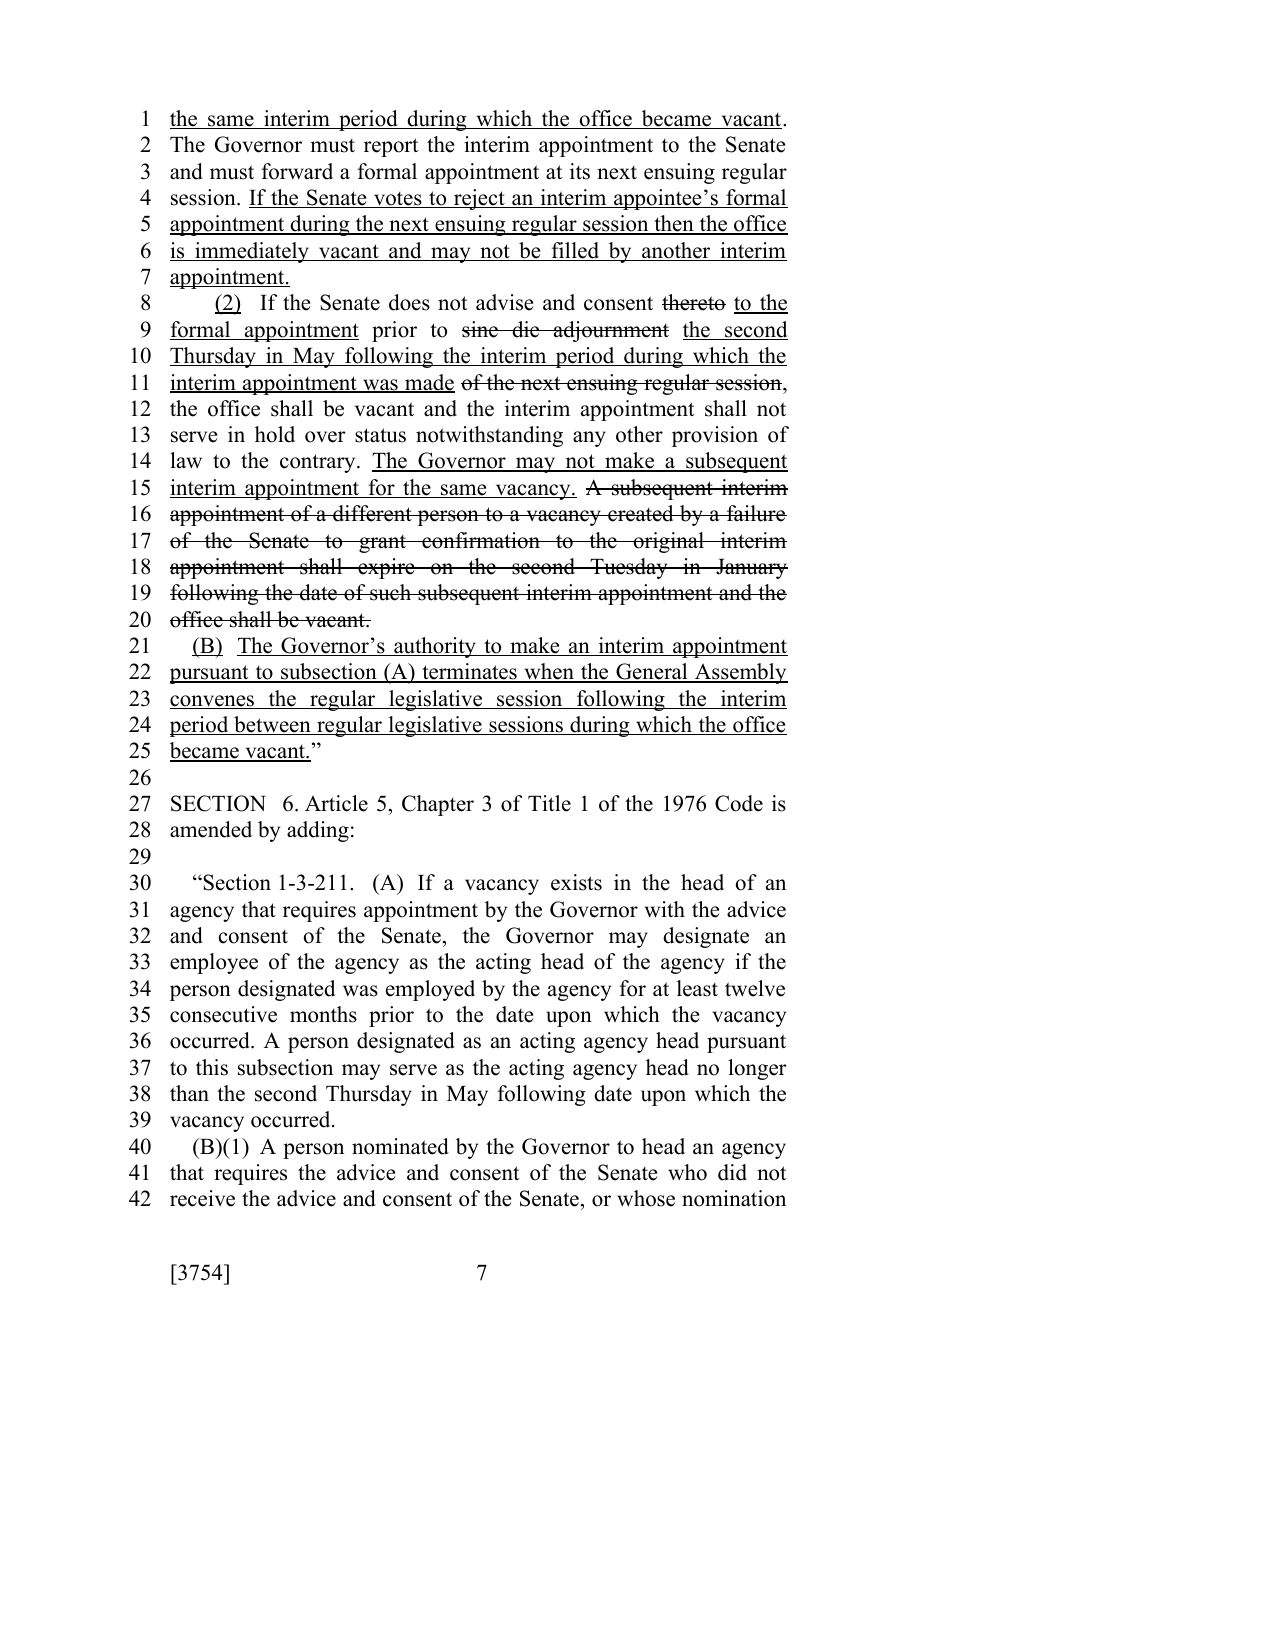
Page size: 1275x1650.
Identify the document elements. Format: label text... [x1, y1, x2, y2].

text (B) The Governor’s authority to make an interim appointment pursuant to subsection (A) terminates when the General Assembly convenes the regular legislative session following the interim period between regular legislative sessions during which the office became vacant.” [169, 632, 787, 681]
text (B) The Governor’s authority to make an interim appointment pursuant to subsection (A) terminates when the General Assembly convenes the regular legislative session following the interim period between regular legislative sessions during which the office became vacant.” [169, 735, 787, 764]
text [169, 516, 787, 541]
text (2) If the Senate does not advise and consent thereto to the formal appointment prior to sine die adjournment the second Thursday in May following the interim period during which the interim appointment was made of the next ensuing regular session, the office shall be vacant and the interim appointment shall not serve in hold over status notwithstanding any other provision of law to the contrary. The Governor may not make a subsequent interim appointment for the same vacancy. A subsequent interim appointment of a different person to a vacancy created by a failure of the Senate to grant confirmation to the original interim appointment shall expire on the second Tuesday in January following the date of such subsequent interim appointment and the office shall be vacant. [169, 366, 787, 515]
text (2) If the Senate does not advise and consent thereto to the formal appointment prior to sine die adjournment the second Thursday in May following the interim period during which the interim appointment was made of the next ensuing regular session, the office shall be vacant and the interim appointment shall not serve in hold over status notwithstanding any other provision of law to the contrary. The Governor may not make a subsequent interim appointment for the same vacancy. A subsequent interim appointment of a different person to a vacancy created by a failure of the Senate to grant confirmation to the original interim appointment shall expire on the second Tuesday in January following the date of such subsequent interim appointment and the office shall be vacant. [169, 289, 787, 365]
text SECTION 6. Article 5, Chapter 3 of Title 1 of the 1976 Code is amended by adding: [169, 790, 787, 843]
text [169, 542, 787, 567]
text “Section 1-3-211. (A) If a vacancy exists in the head of an agency that requires appointment by the Governor with the advice and consent of the Senate, the Governor may designate an employee of the agency as the acting head of the agency if the person designated was employed by the agency for at least twelve consecutive months prior to the date upon which the vacancy occurred. A person designated as an acting agency head pursuant to this subsection may serve as the acting agency head no longer than the second Thursday in May following date upon which the vacancy occurred. [169, 869, 787, 1133]
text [169, 1133, 787, 1212]
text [169, 105, 787, 233]
